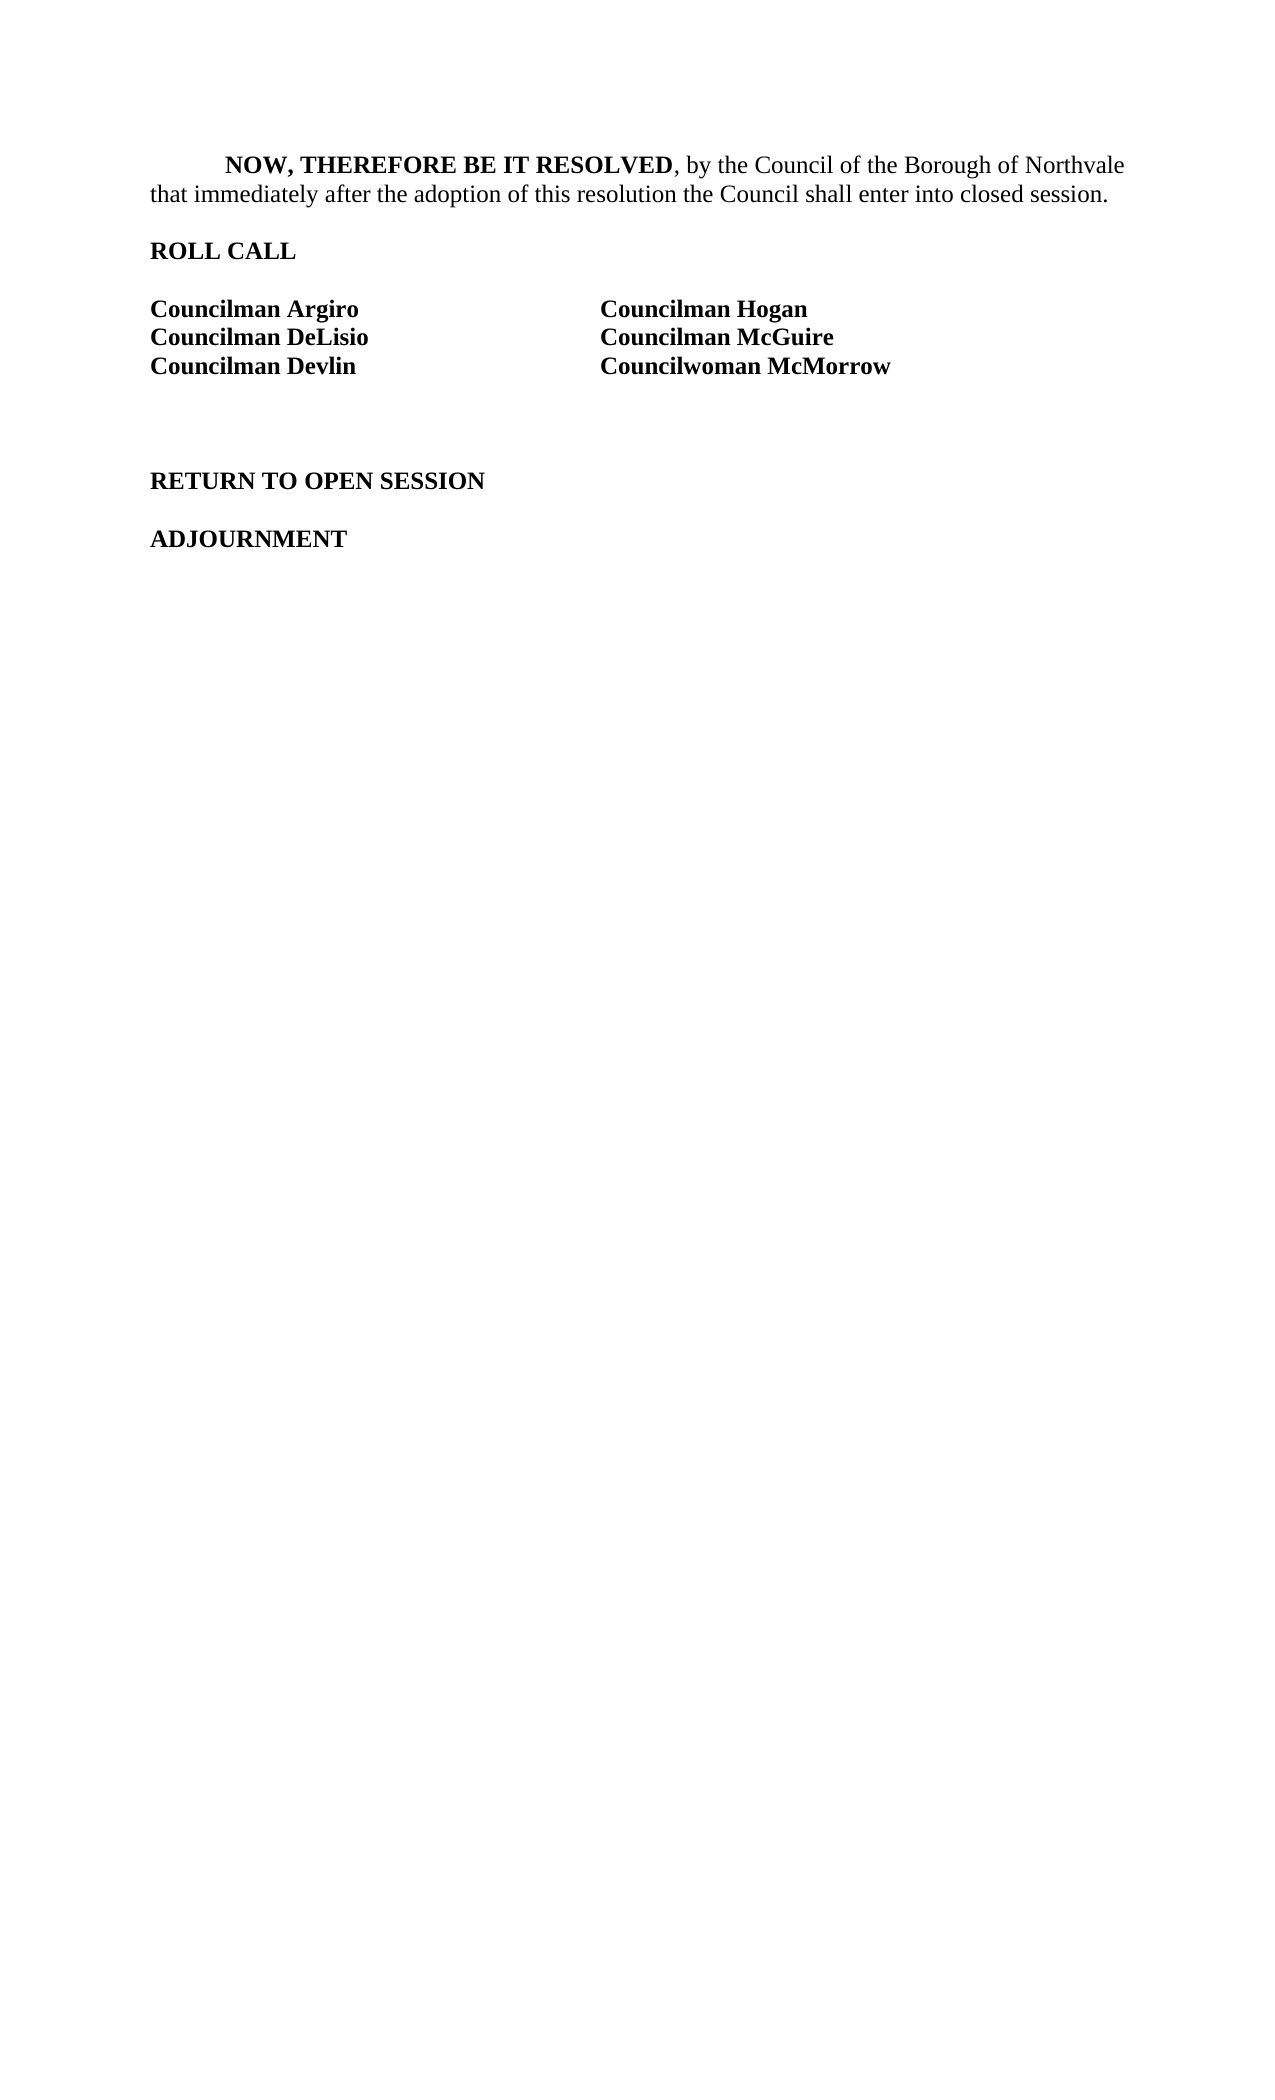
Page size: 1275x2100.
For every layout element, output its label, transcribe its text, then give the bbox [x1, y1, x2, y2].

text ROLL CALL [150, 236, 1125, 265]
text Councilman Devlin Councilwoman McMorrow [150, 351, 1125, 380]
text RETURN TO OPEN SESSION [150, 466, 1125, 495]
text Councilman DeLisio Councilman McGuire [150, 322, 1125, 351]
text NOW, THEREFORE BE IT RESOLVED, by the Council of the Borough of Northvale that immediately after the adoption of this resolution the Council shall enter into closed session. [150, 150, 1125, 207]
text Councilman Argiro Councilman Hogan [150, 294, 1125, 322]
text ADJOURNMENT [150, 524, 1125, 552]
